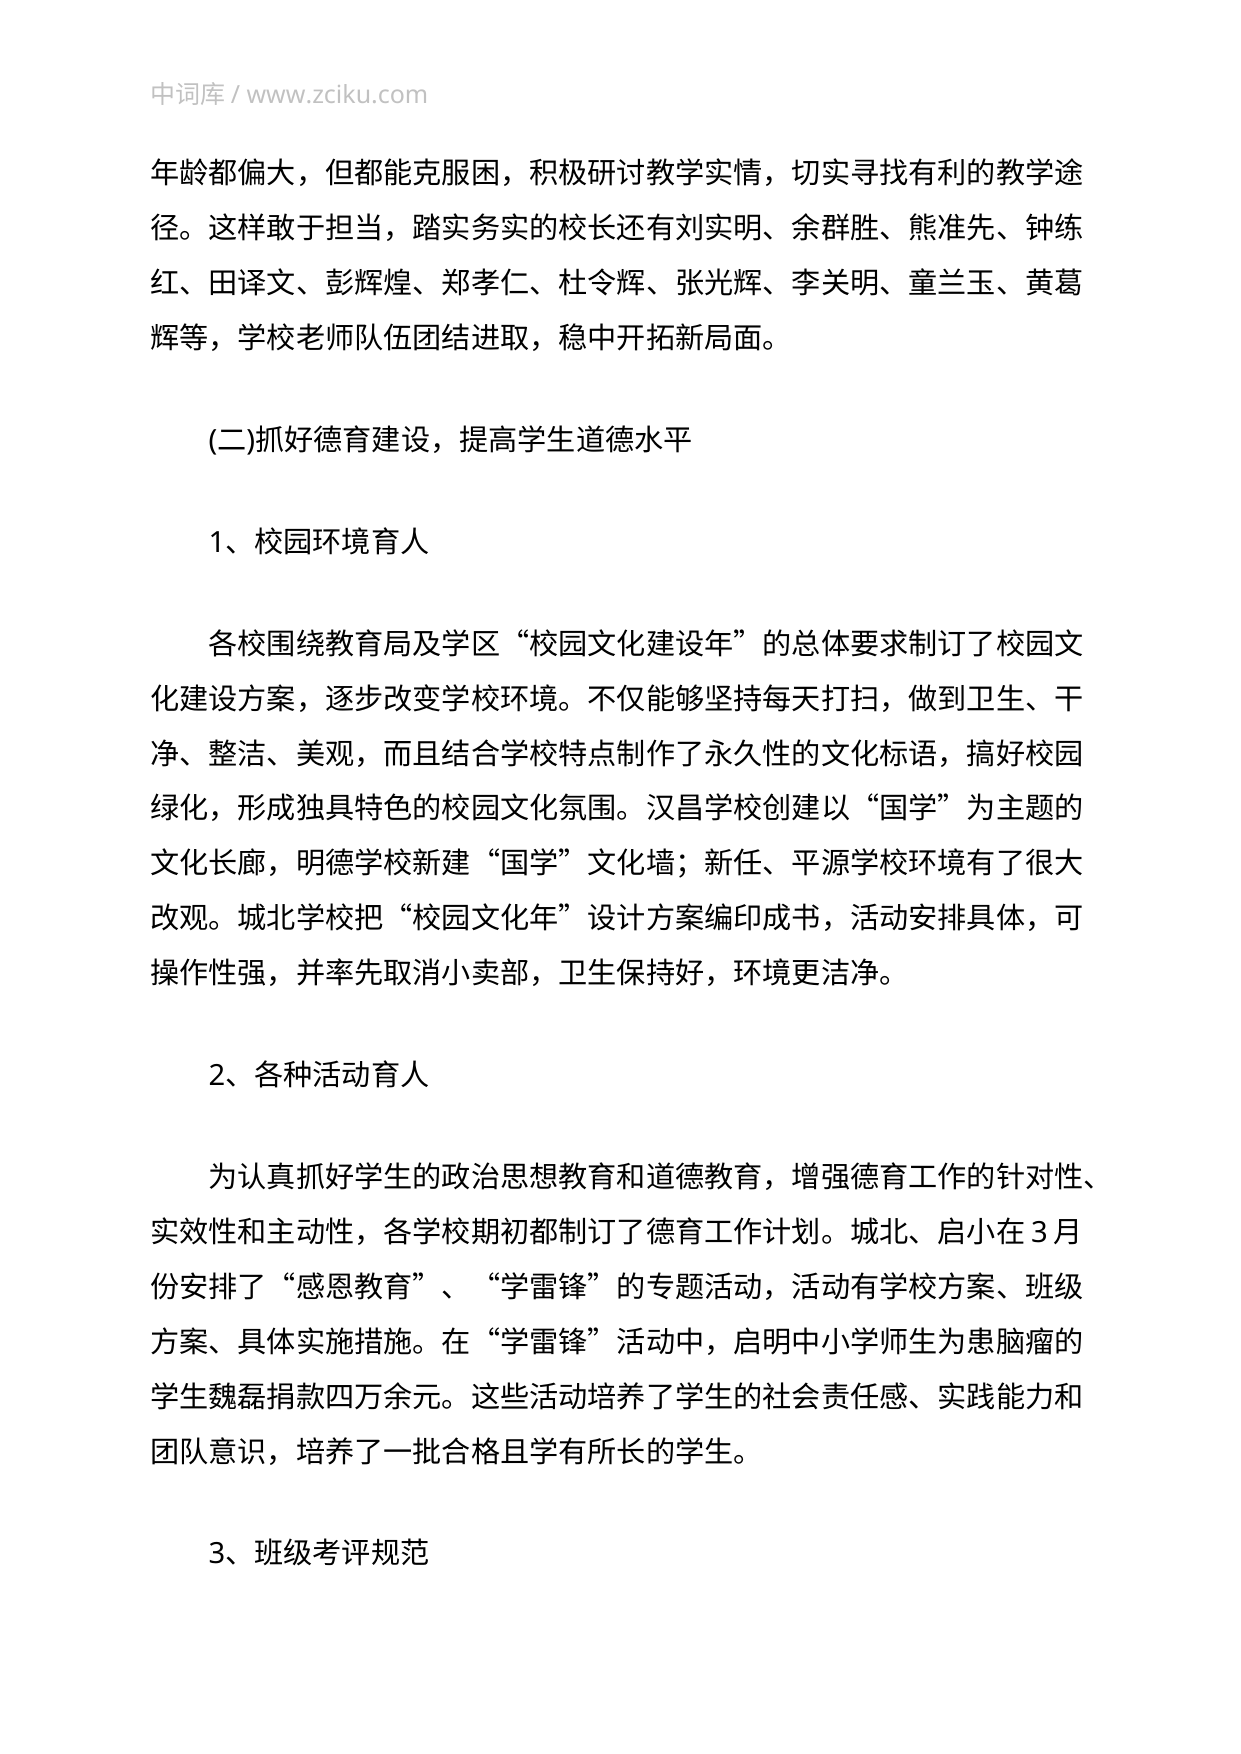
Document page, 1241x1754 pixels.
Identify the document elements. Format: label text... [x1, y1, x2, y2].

text 1、校园环境育人 [150, 518, 1090, 561]
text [150, 150, 1090, 357]
text 为认真抓好学生的政治思想教育和道德教育，增强德育工作的针对性、实效性和主动性，各学校期初都制订了德育工作计划。城北、启小在3月份安排了“感恩教育”、“学雷锋”的专题活动，活动有学校方案、班级方案、具体实施措施。在“学雷锋”活动中，启明中小学师生为患脑瘤的学生魏磊捐款四万余元。这些活动培养了学生的社会责任感、实践能力和团队意识，培养了一批合格且学有所长的学生。 [150, 1153, 1090, 1470]
text 3、班级考评规范 [150, 1530, 1090, 1572]
text (二)抓好德育建设，提高学生道德水平 [150, 416, 1090, 459]
text 2、各种活动育人 [150, 1052, 1090, 1094]
text 各校围绕教育局及学区“校园文化建设年”的总体要求制订了校园文化建设方案，逐步改变学校环境。不仅能够坚持每天打扫，做到卫生、干净、整洁、美观，而且结合学校特点制作了永久性的文化标语，搞好校园绿化，形成独具特色的校园文化氛围。汉昌学校创建以“国学”为主题的文化长廊，明德学校新建“国学”文化墙；新任、平源学校环境有了很大改观。城北学校把“校园文化年”设计方案编印成书，活动安排具体，可操作性强，并率先取消小卖部，卫生保持好，环境更洁净。 [150, 620, 1090, 992]
